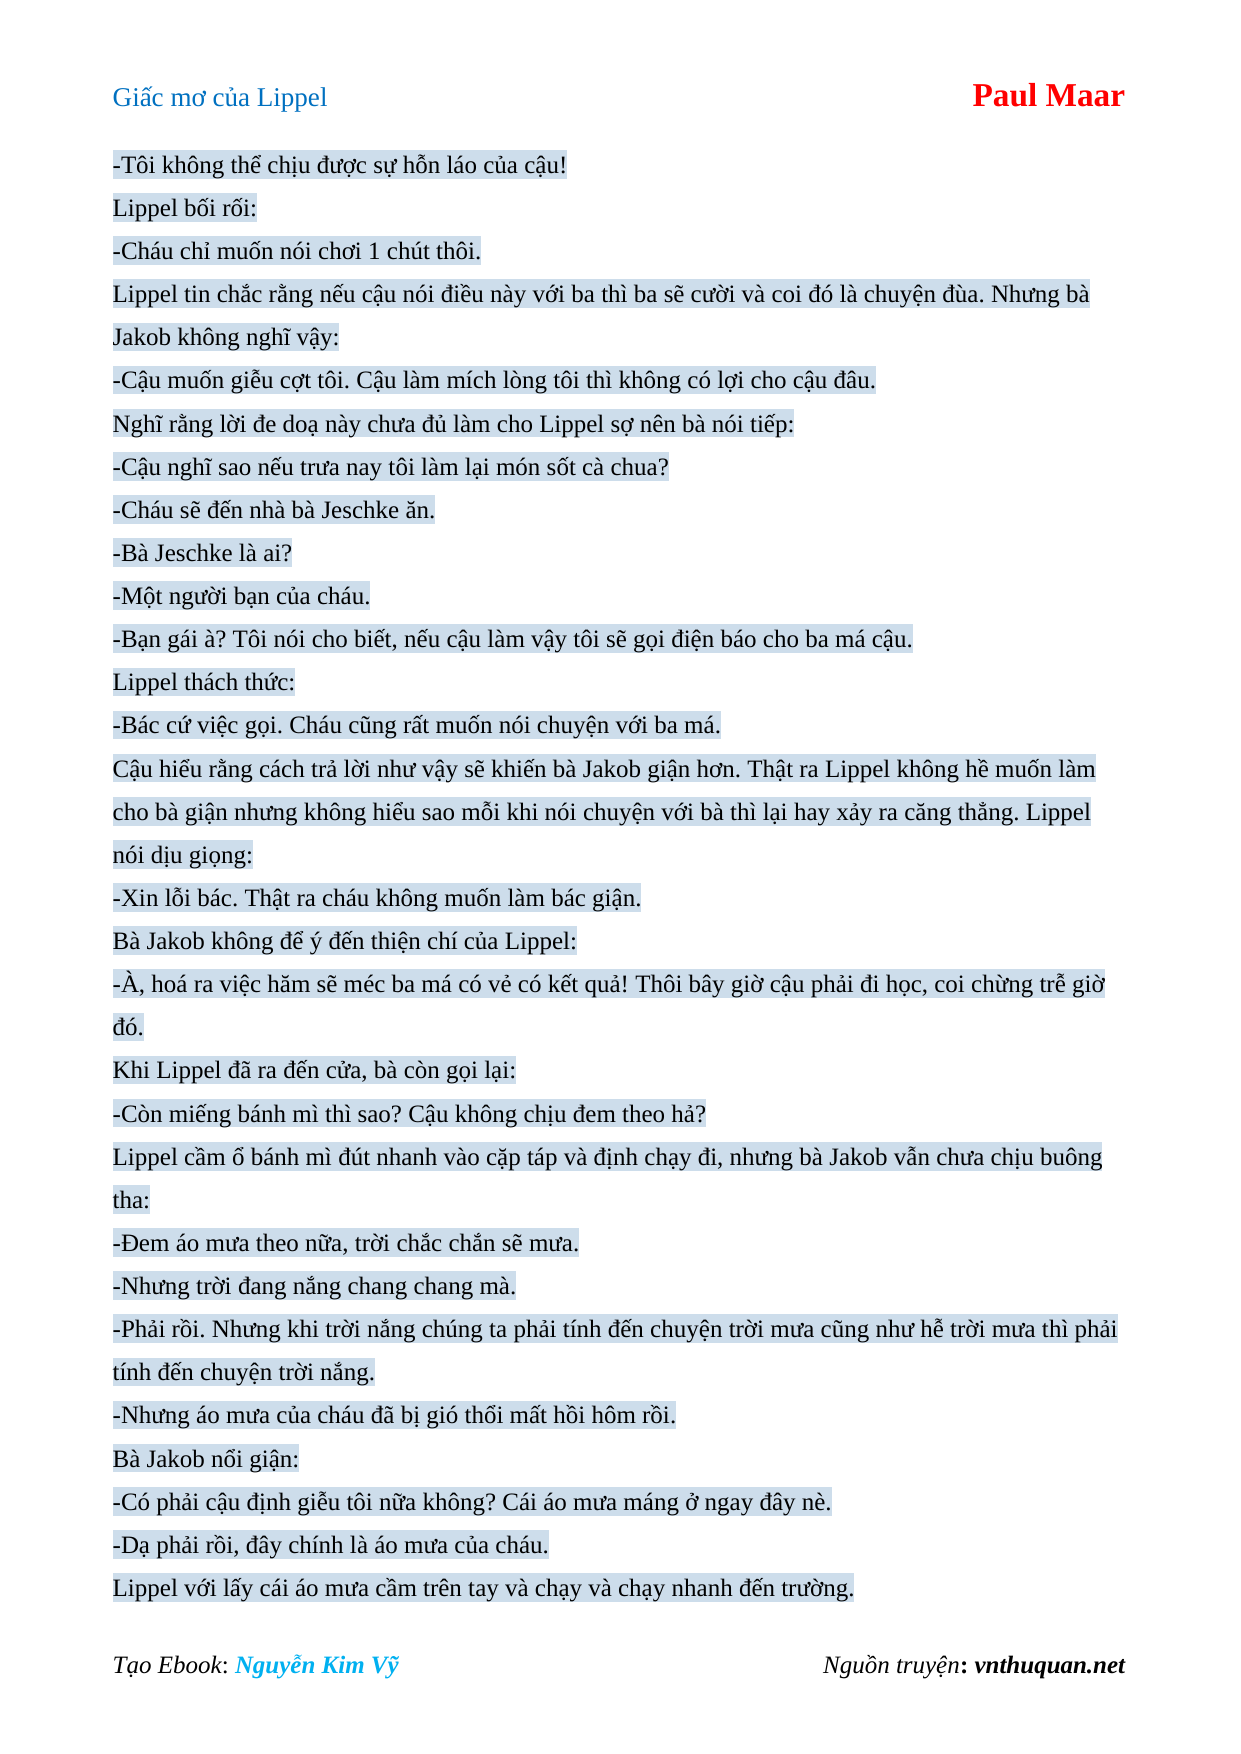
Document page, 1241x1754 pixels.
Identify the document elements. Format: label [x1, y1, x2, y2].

text [112, 150, 1128, 1602]
